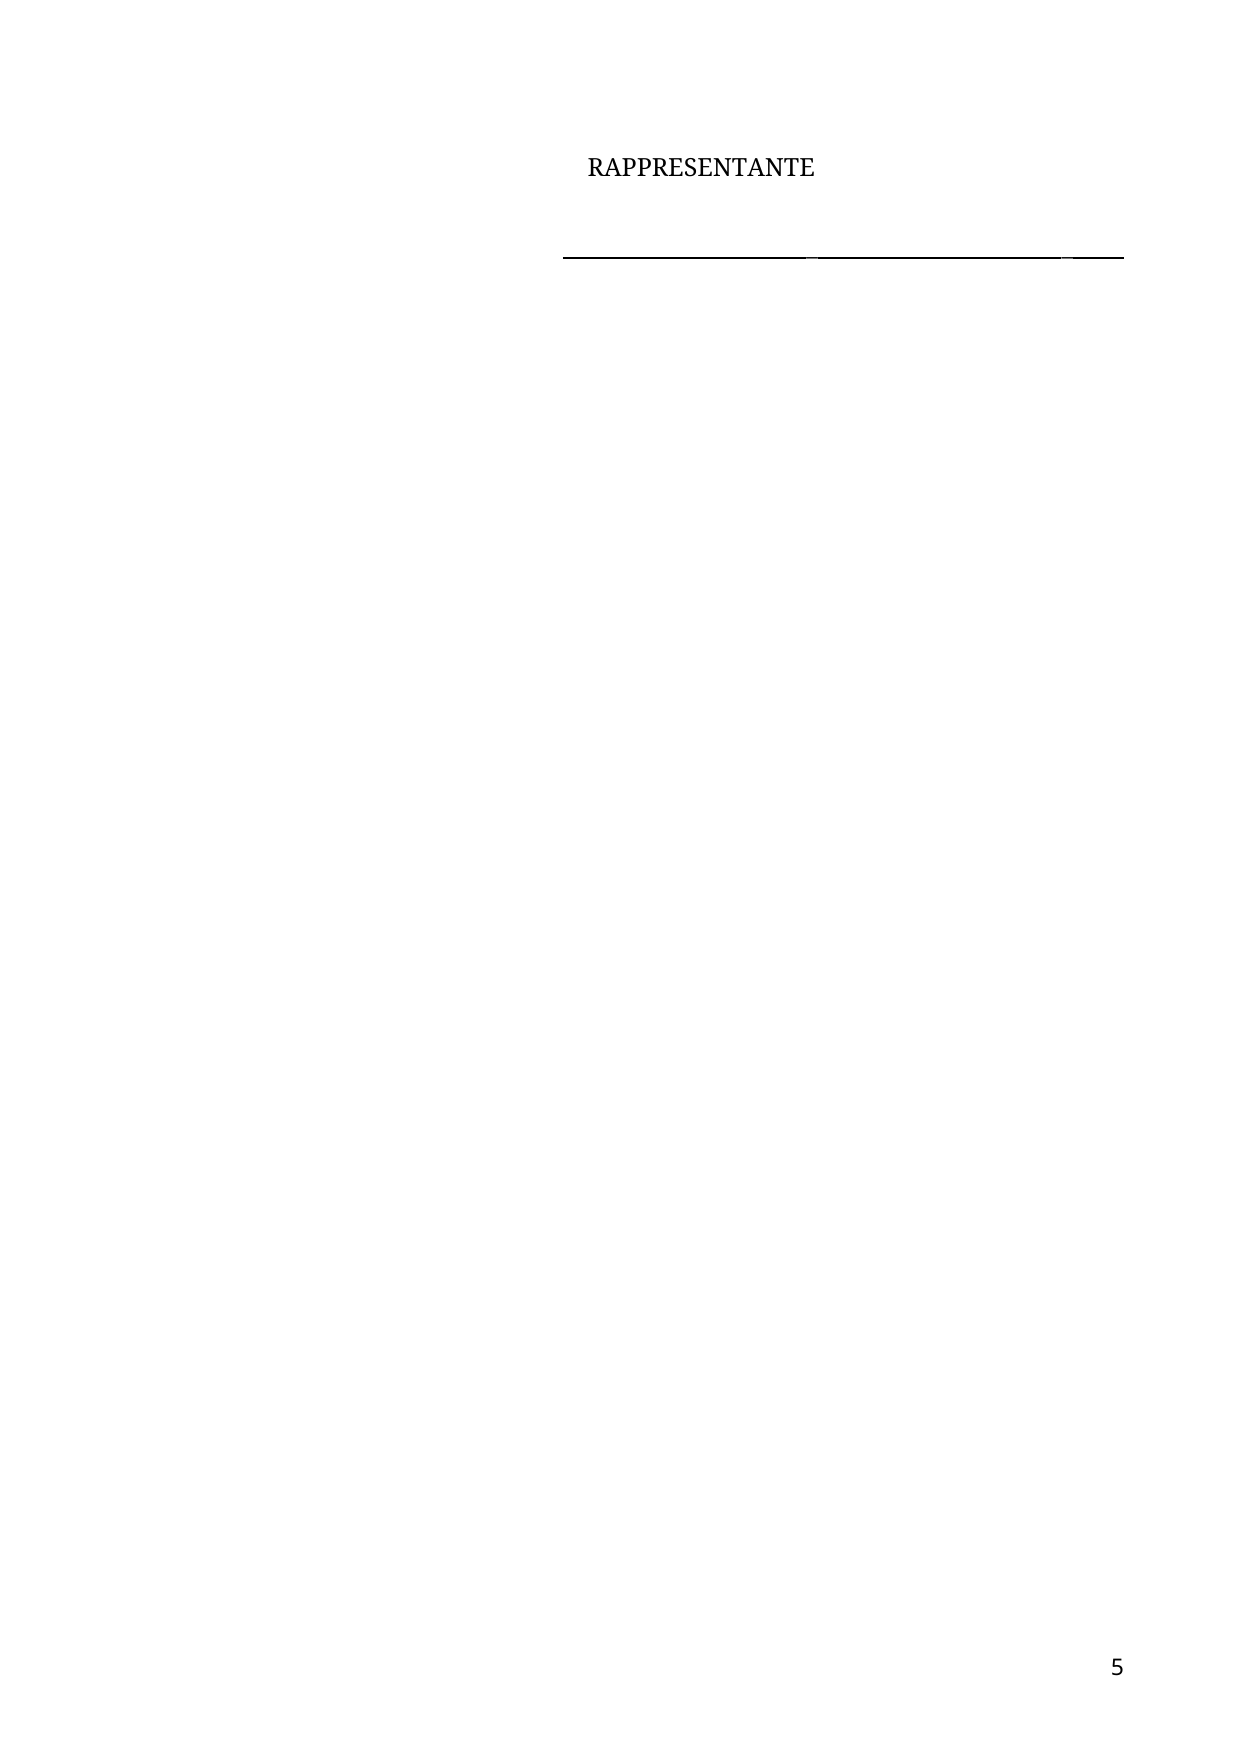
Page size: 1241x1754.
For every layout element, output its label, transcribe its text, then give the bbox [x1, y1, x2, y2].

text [587, 150, 1146, 184]
text _ _ [563, 228, 1146, 262]
